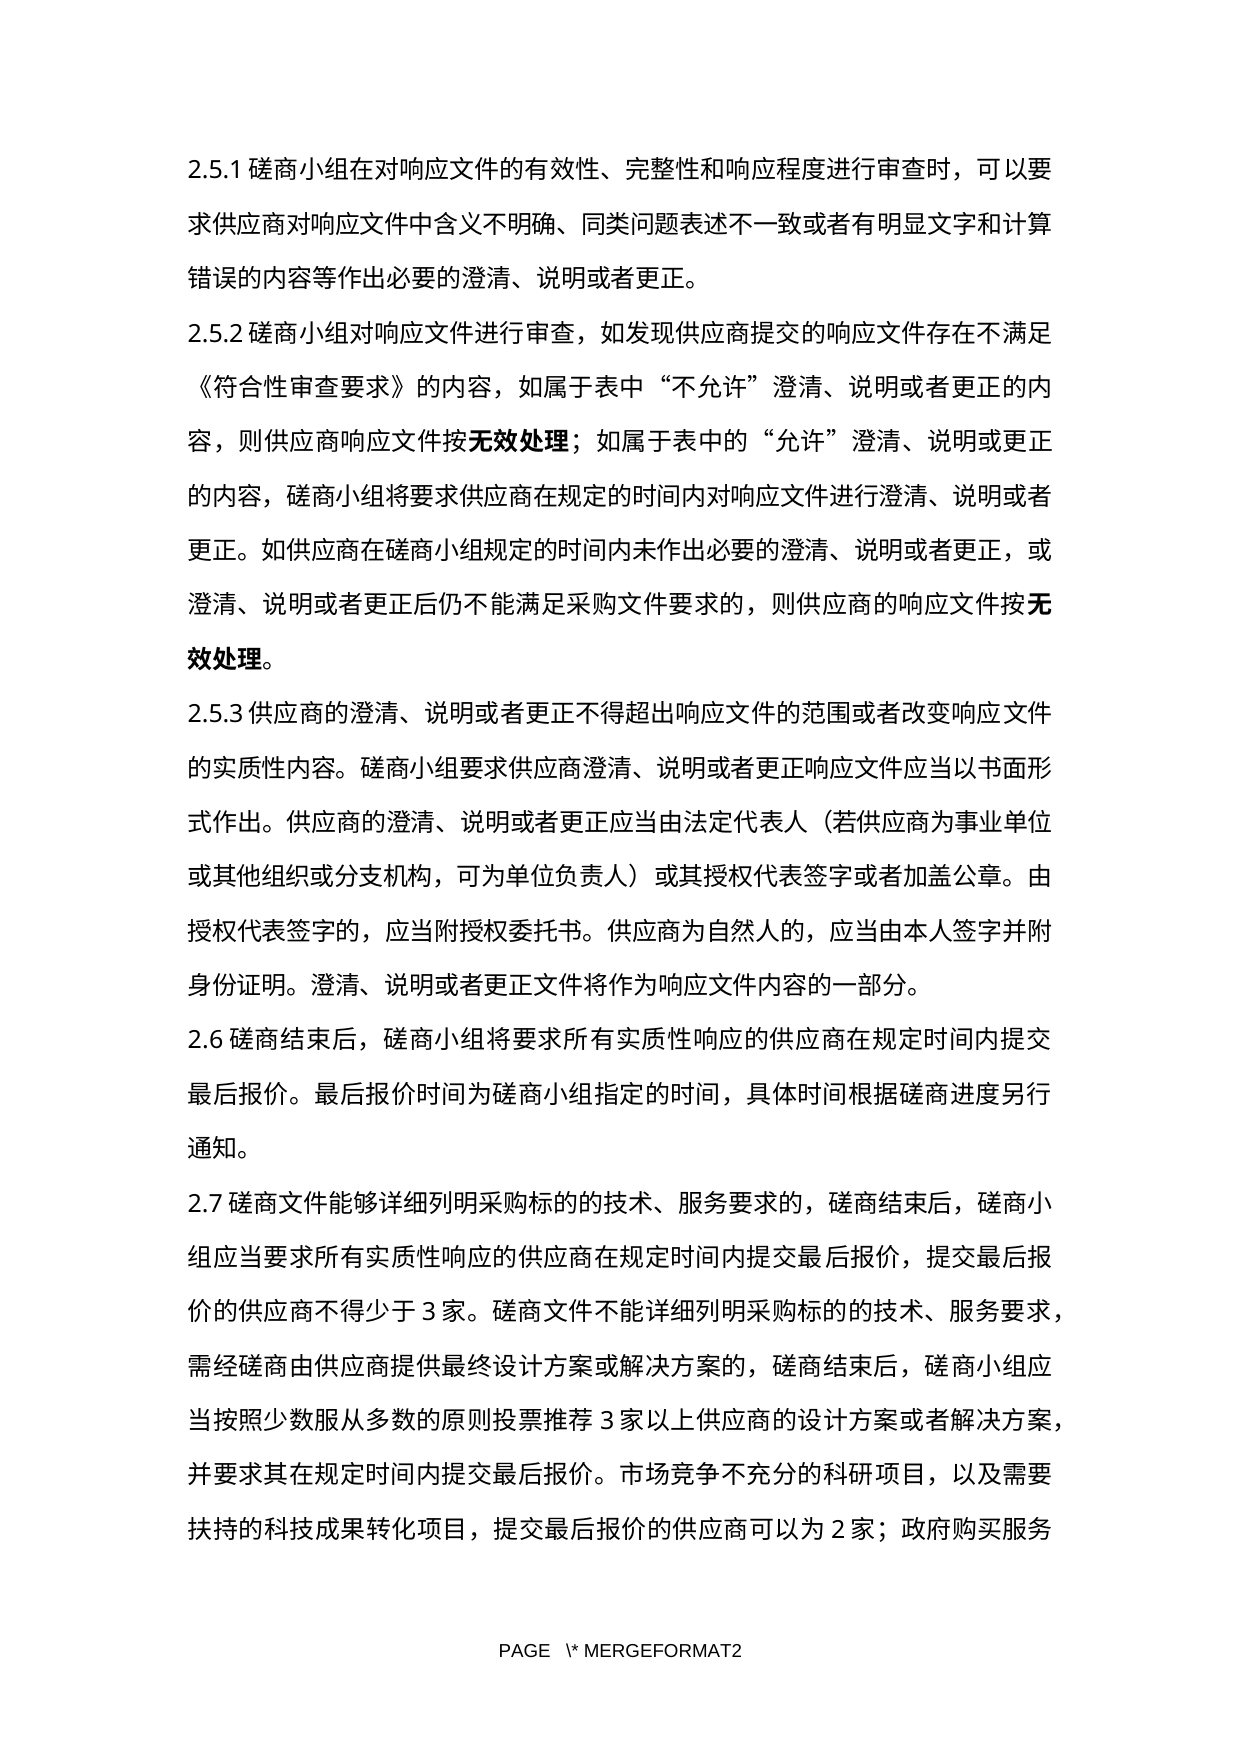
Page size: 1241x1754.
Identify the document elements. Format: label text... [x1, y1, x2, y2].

text 2.6磋商结束后，磋商小组将要求所有实质性响应的供应商在规定时间内提交最后报价。最后报价时间为磋商小组指定的时间，具体时间根据磋商进度另行通知。 [187, 1020, 1053, 1165]
text 2.5.3供应商的澄清、说明或者更正不得超出响应文件的范围或者改变响应文件的实质性内容。磋商小组要求供应商澄清、说明或者更正响应文件应当以书面形式作出。供应商的澄清、说明或者更正应当由法定代表人（若供应商为事业单位或其他组织或分支机构，可为单位负责人）或其授权代表签字或者加盖公章。由授权代表签字的，应当附授权委托书。供应商为自然人的，应当由本人签字并附身份证明。澄清、说明或者更正文件将作为响应文件内容的一部分。 [187, 694, 1053, 1002]
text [187, 1183, 1053, 1546]
text 2.5.2磋商小组对响应文件进行审查，如发现供应商提交的响应文件存在不满足《符合性审查要求》的内容，如属于表中“不允许”澄清、说明或者更正的内容，则供应商响应文件按无效处理；如属于表中的“允许”澄清、说明或更正的内容，磋商小组将要求供应商在规定的时间内对响应文件进行澄清、说明或者更正。如供应商在磋商小组规定的时间内未作出必要的澄清、说明或者更正，或澄清、说明或者更正后仍不能满足采购文件要求的，则供应商的响应文件按无效处理。 [187, 313, 1053, 676]
text 2.5.1磋商小组在对响应文件的有效性、完整性和响应程度进行审查时，可以要求供应商对响应文件中含义不明确、同类问题表述不一致或者有明显文字和计算错误的内容等作出必要的澄清、说明或者更正。 [187, 150, 1053, 295]
